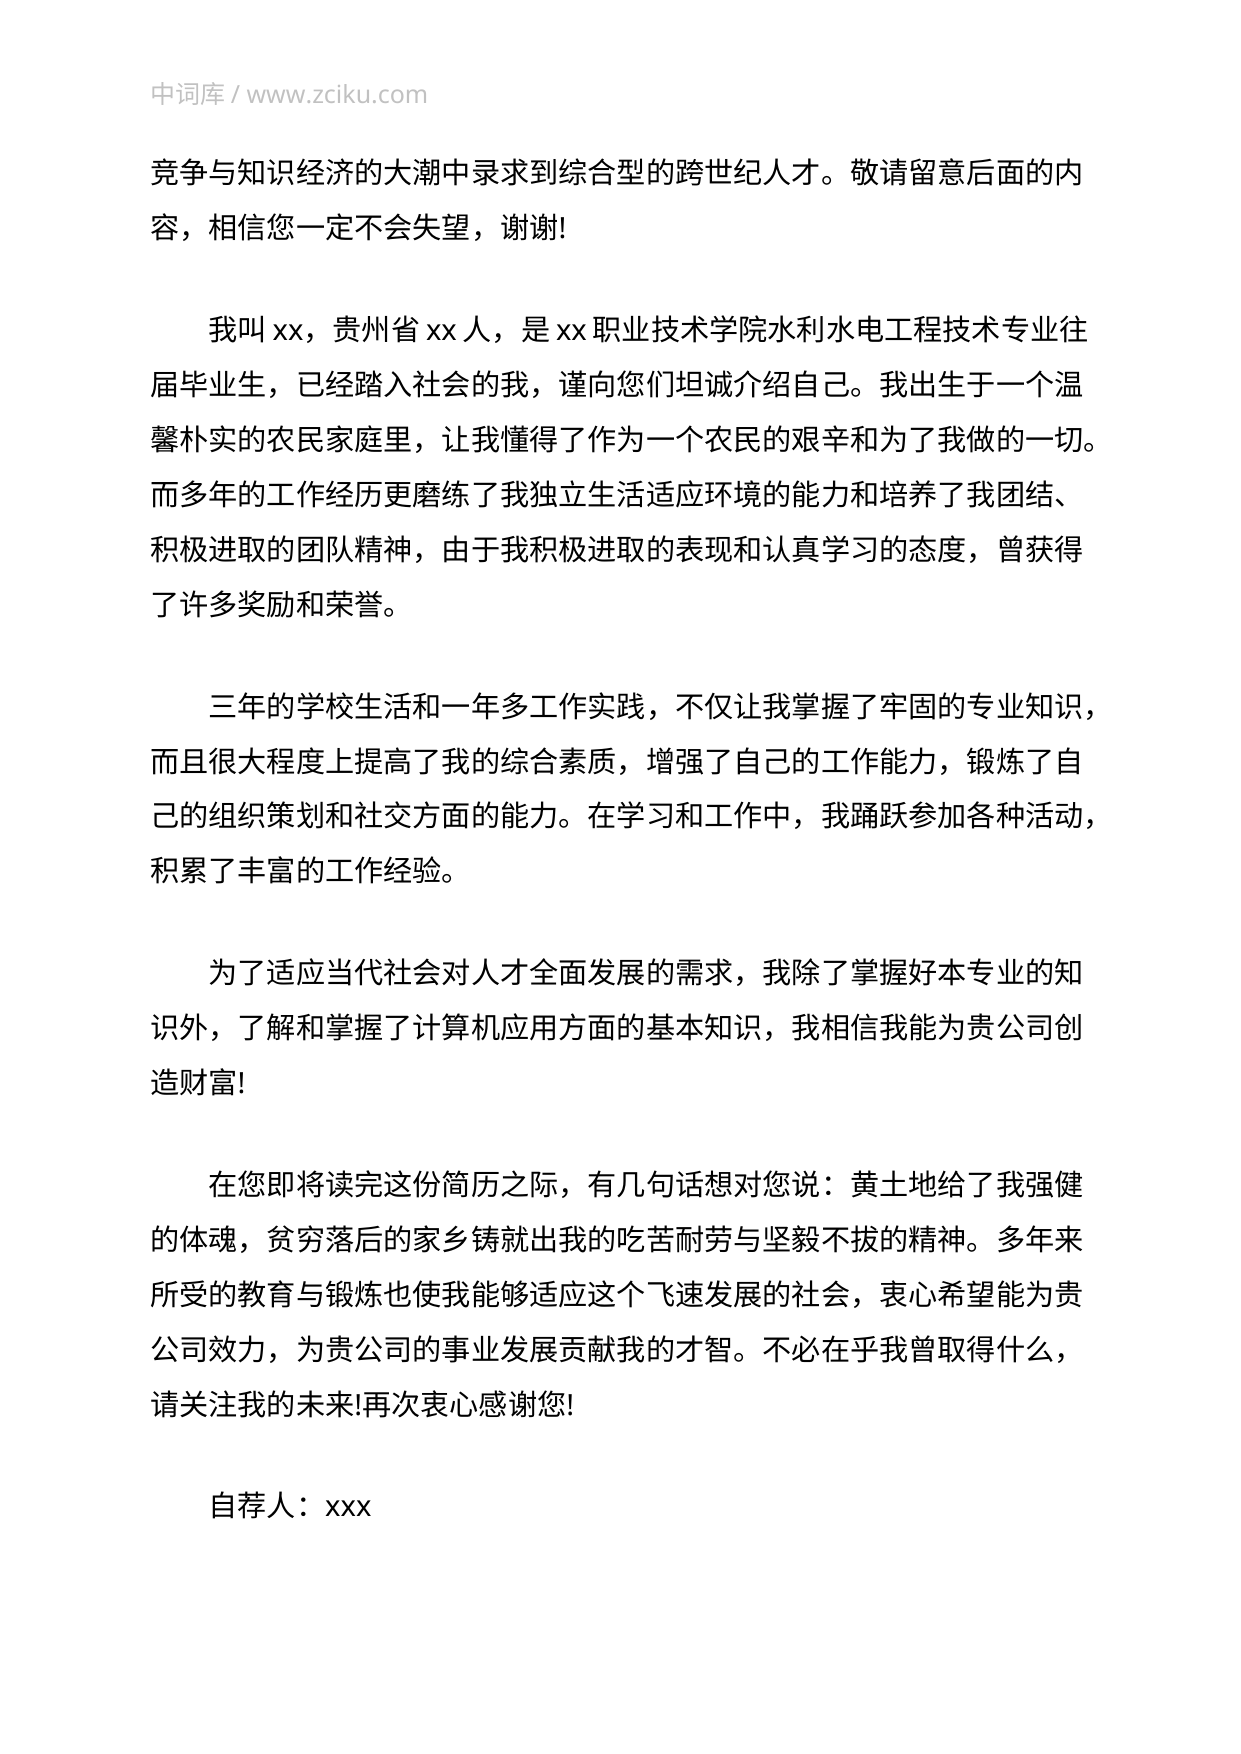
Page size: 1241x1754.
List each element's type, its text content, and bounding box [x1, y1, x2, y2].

text 我叫xx，贵州省xx人，是xx职业技术学院水利水电工程技术专业往届毕业生，已经踏入社会的我，谨向您们坦诚介绍自己。我出生于一个温馨朴实的农民家庭里，让我懂得了作为一个农民的艰辛和为了我做的一切。而多年的工作经历更磨练了我独立生活适应环境的能力和培养了我团结、积极进取的团队精神，由于我积极进取的表现和认真学习的态度，曾获得了许多奖励和荣誉。 [150, 307, 1090, 624]
text 三年的学校生活和一年多工作实践，不仅让我掌握了牢固的专业知识，而且很大程度上提高了我的综合素质，增强了自己的工作能力，锻炼了自己的组织策划和社交方面的能力。在学习和工作中，我踊跃参加各种活动，积累了丰富的工作经验。 [150, 683, 1090, 890]
text 在您即将读完这份简历之际，有几句话想对您说：黄土地给了我强健的体魂，贫穷落后的家乡铸就出我的吃苦耐劳与坚毅不拔的精神。多年来所受的教育与锻炼也使我能够适应这个飞速发展的社会，衷心希望能为贵公司效力，为贵公司的事业发展贡献我的才智。不必在乎我曾取得什么，请关注我的未来!再次衷心感谢您! [150, 1161, 1090, 1423]
text 自荐人：xxx [150, 1483, 1090, 1525]
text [150, 150, 1090, 247]
text 为了适应当代社会对人才全面发展的需求，我除了掌握好本专业的知识外，了解和掌握了计算机应用方面的基本知识，我相信我能为贵公司创造财富! [150, 950, 1090, 1102]
